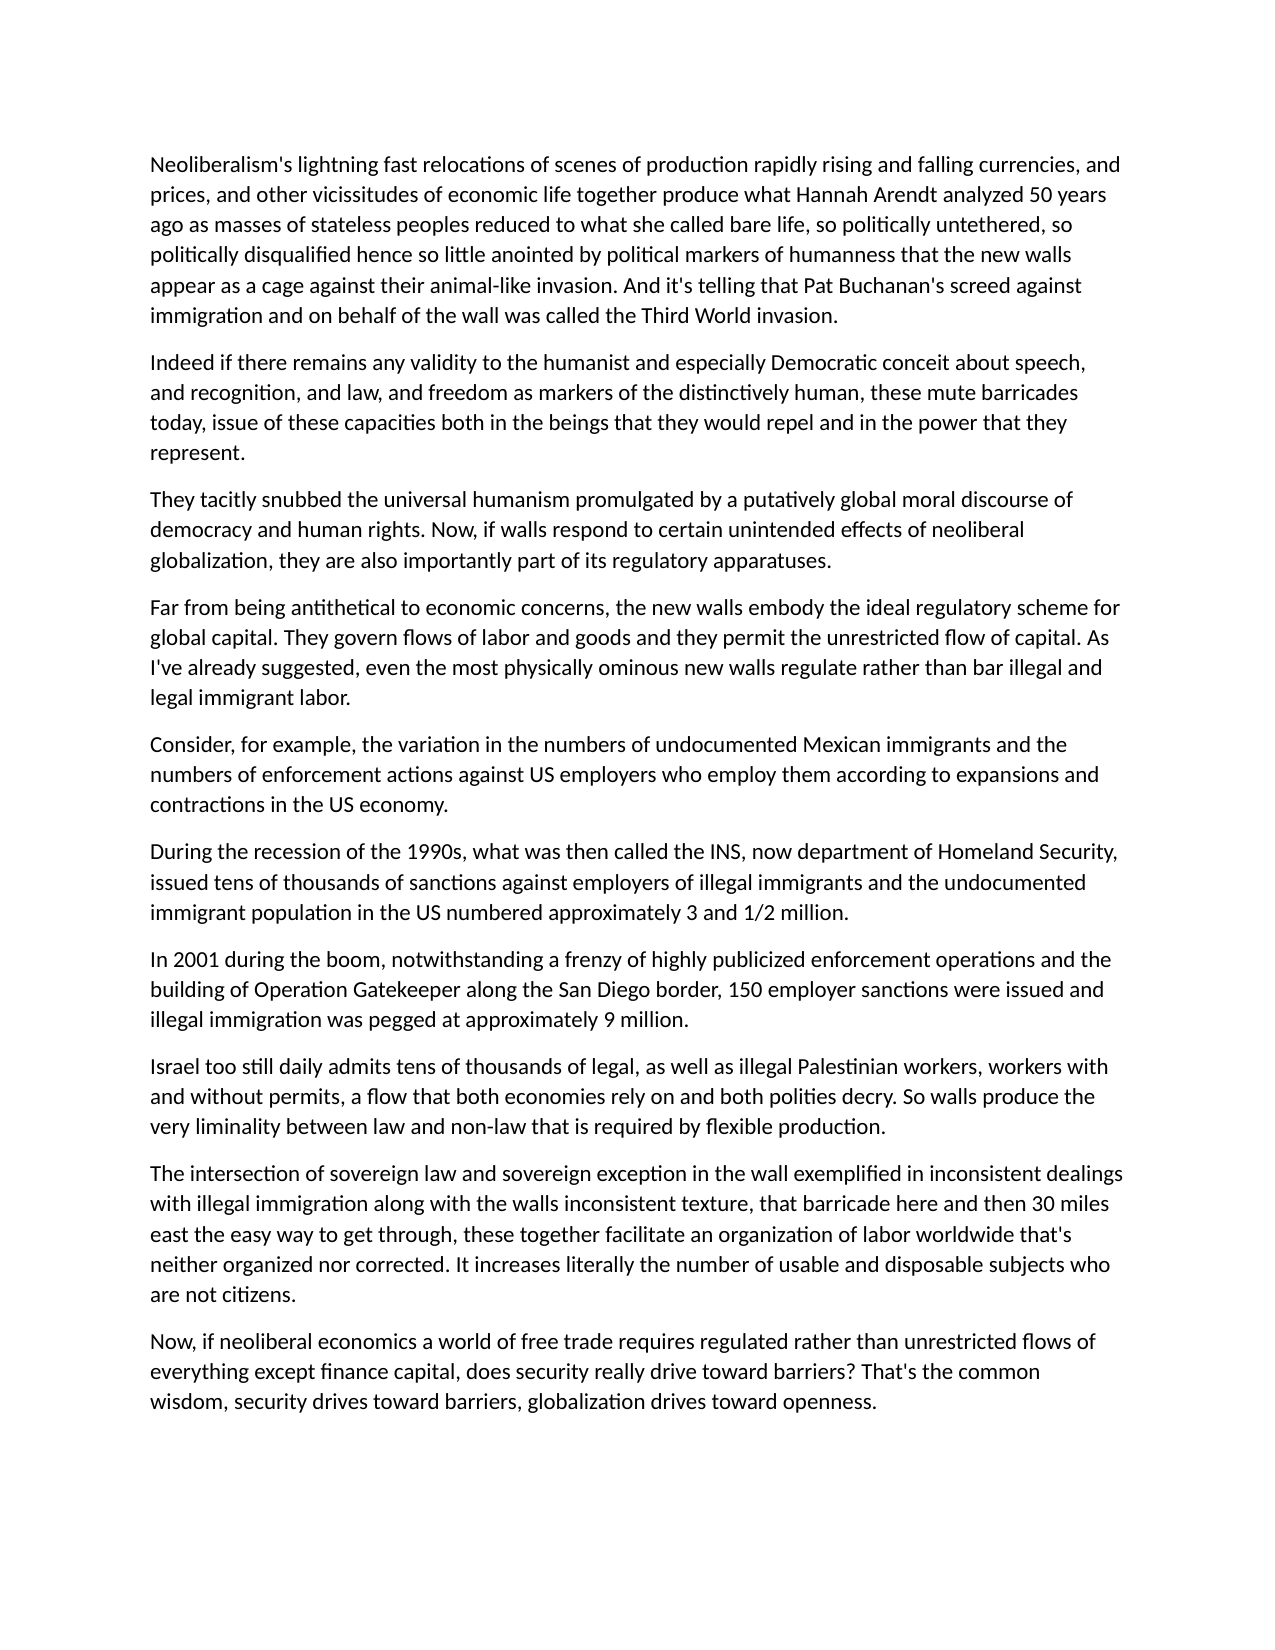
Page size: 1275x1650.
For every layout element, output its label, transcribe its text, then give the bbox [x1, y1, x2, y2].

text They tacitly snubbed the universal humanism promulgated by a putatively global moral discourse of democracy and human rights. Now, if walls respond to certain unintended effects of neoliberal globalization, they are also importantly part of its regulatory apparatuses. [150, 485, 1125, 574]
text In 2001 during the boom, notwithstanding a frenzy of highly publicized enforcement operations and the building of Operation Gatekeeper along the San Diego border, 150 employer sanctions were issued and illegal immigration was pegged at approximately 9 million. [150, 945, 1125, 1033]
text Consider, for example, the variation in the numbers of undocumented Mexican immigrants and the numbers of enforcement actions against US employers who employ them according to expansions and contractions in the US economy. [150, 730, 1125, 819]
text Now, if neoliberal economics a world of free trade requires regulated rather than unrestricted flows of everything except finance capital, does security really drive toward barriers? That's the common wisdom, security drives toward barriers, globalization drives toward openness. [150, 1327, 1125, 1416]
text Israel too still daily admits tens of thousands of legal, as well as illegal Palestinian workers, workers with and without permits, a flow that both economies rely on and both polities decry. So walls produce the very liminality between law and non-law that is required by flexible production. [150, 1052, 1125, 1141]
text Neoliberalism's lightning fast relocations of scenes of production rapidly rising and falling currencies, and prices, and other vicissitudes of economic life together produce what Hannah Arendt analyzed 50 years ago as masses of stateless peoples reduced to what she called bare life, so politically untethered, so politically disqualified hence so little anointed by political markers of humanness that the new walls appear as a cage against their animal-like invasion. And it's telling that Pat Buchanan's screed against immigration and on behalf of the wall was called the Third World invasion. [150, 150, 1125, 329]
text Far from being antithetical to economic concerns, the new walls embody the ideal regulatory scheme for global capital. They govern flows of labor and goods and they permit the unrestricted flow of capital. As I've already suggested, even the most physically ominous new walls regulate rather than bar illegal and legal immigrant labor. [150, 593, 1125, 711]
text During the recession of the 1990s, what was then called the INS, now department of Homeland Security, issued tens of thousands of sanctions against employers of illegal immigrants and the undocumented immigrant population in the US numbered approximately 3 and 1/2 million. [150, 837, 1125, 926]
text The intersection of sovereign law and sovereign exception in the wall exemplified in inconsistent dealings with illegal immigration along with the walls inconsistent texture, that barricade here and then 30 miles east the easy way to get through, these together facilitate an organization of labor worldwide that's neither organized nor corrected. It increases literally the number of usable and disposable subjects who are not citizens. [150, 1159, 1125, 1308]
text Indeed if there remains any validity to the humanist and especially Democratic conceit about speech, and recognition, and law, and freedom as markers of the distinctively human, these mute barricades today, issue of these capacities both in the beings that they would repel and in the power that they represent. [150, 348, 1125, 467]
